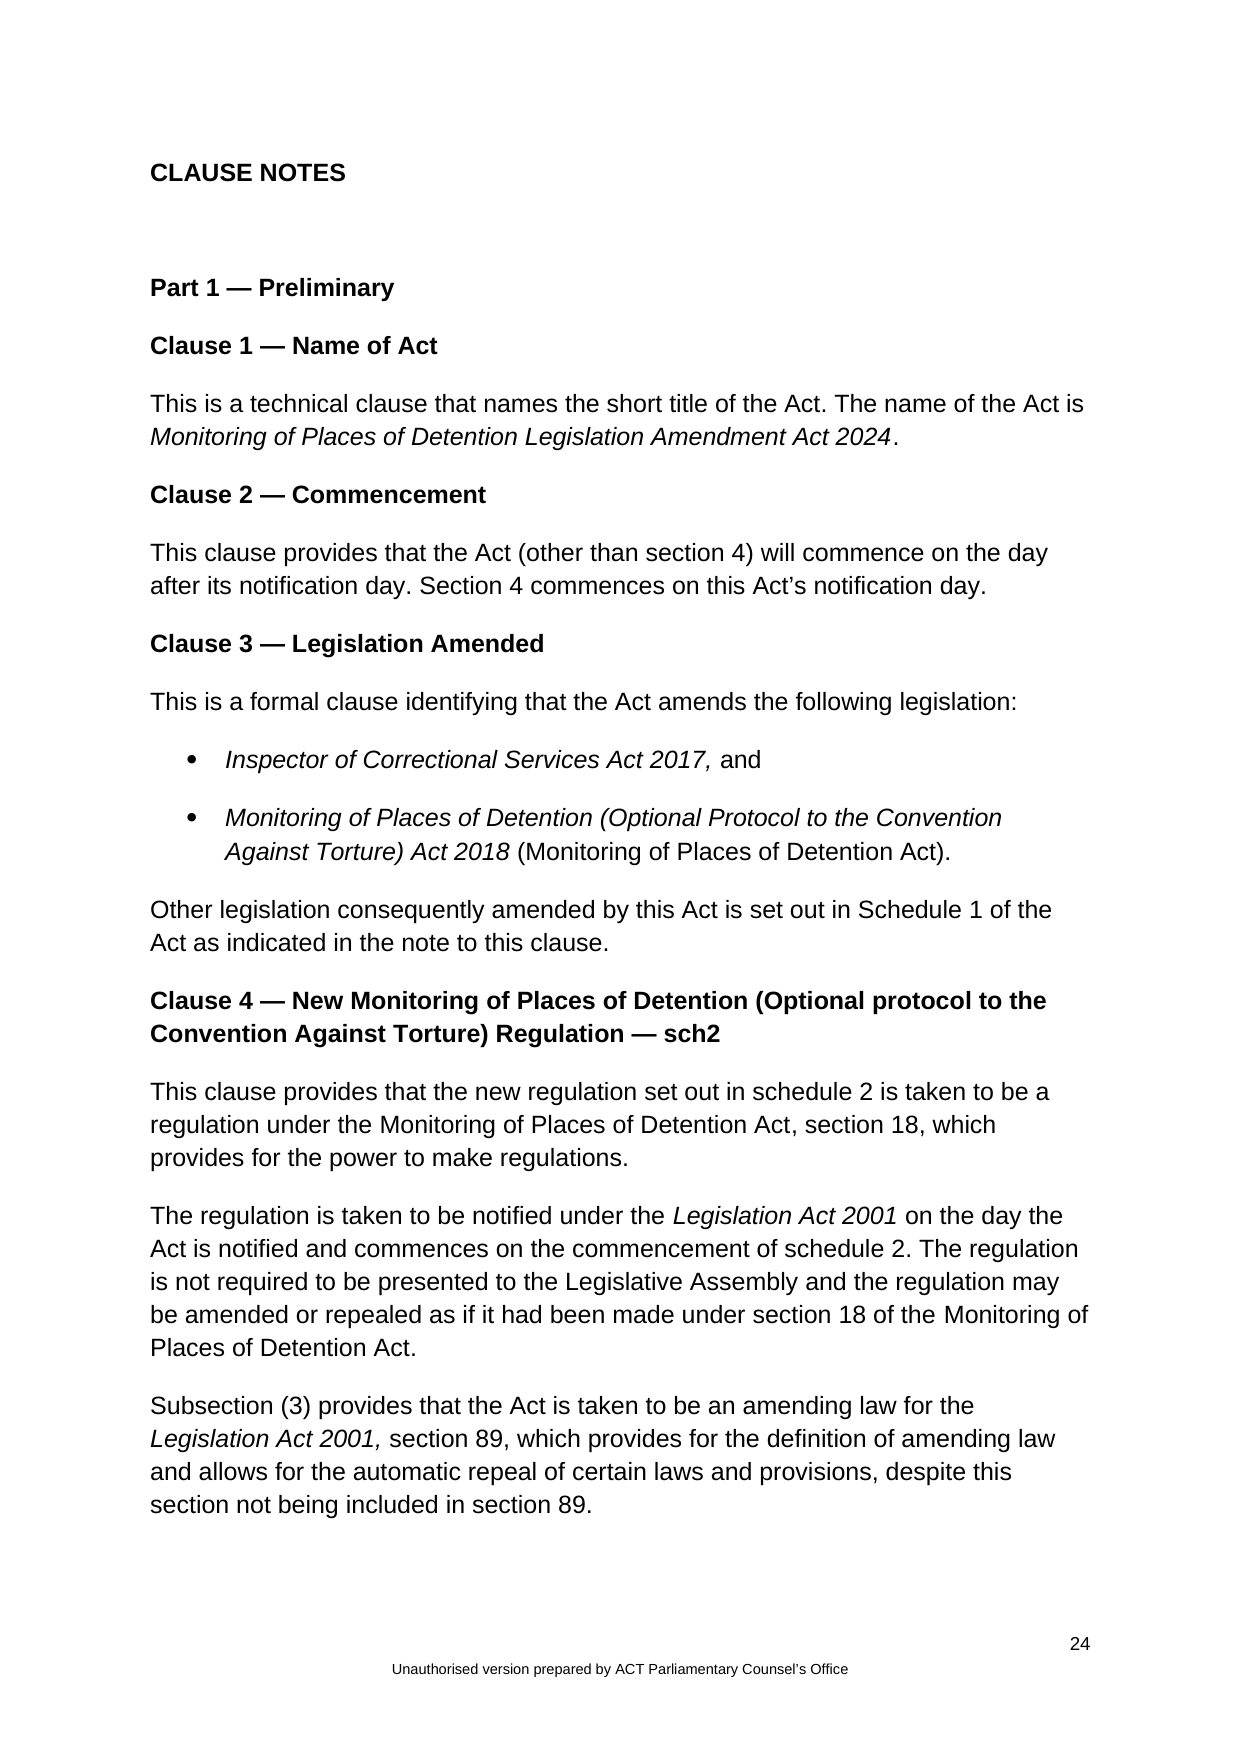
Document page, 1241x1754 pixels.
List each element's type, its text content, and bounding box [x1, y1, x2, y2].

subtitle Part 1 — Preliminary [150, 273, 1090, 302]
subtitle Clause 3 — Legislation Amended [150, 629, 1090, 658]
subtitle Clause 4 — New Monitoring of Places of Detention (Optional protocol to the Convention Against Torture) Regulation — sch2 [150, 986, 1090, 1047]
text The regulation is taken to be notified under the Legislation Act 2001 on the day the Act is notified and commences on the commencement of schedule 2. The regulation is not required to be presented to the Legislative Assembly and the regulation may be amended or repealed as if it had been made under section 18 of the Monitoring of Places of Detention Act. [150, 1201, 1090, 1362]
list Monitoring of Places of Detention (Optional Protocol to the Convention Against Torture) Act 2018 (Monitoring of Places of Detention Act). [187, 803, 1090, 865]
text This clause provides that the Act (other than section 4) will commence on the day after its notification day. Section 4 commences on this Act’s notification day. [150, 538, 1090, 600]
text This clause provides that the new regulation set out in schedule 2 is taken to be a regulation under the Monitoring of Places of Detention Act, section 18, which provides for the power to make regulations. [150, 1077, 1090, 1171]
subtitle Clause 2 — Commencement [150, 480, 1090, 509]
subtitle Clause 1 — Name of Act [150, 331, 1090, 360]
text Other legislation consequently amended by this Act is set out in Schedule 1 of the Act as indicated in the note to this clause. [150, 894, 1090, 956]
text Subsection (3) provides that the Act is taken to be an amending law for the Legislation Act 2001, section 89, which provides for the definition of amending law and allows for the automatic repeal of certain laws and provisions, despite this section not being included in section 89. [150, 1391, 1090, 1519]
subtitle CLAUSE NOTES [150, 158, 1090, 187]
text This is a technical clause that names the short title of the Act. The name of the Act is Monitoring of Places of Detention Legislation Amendment Act 2024. [150, 389, 1090, 451]
list Inspector of Correctional Services Act 2017, and [187, 745, 1090, 774]
text This is a formal clause identifying that the Act amends the following legislation: [150, 687, 1090, 716]
